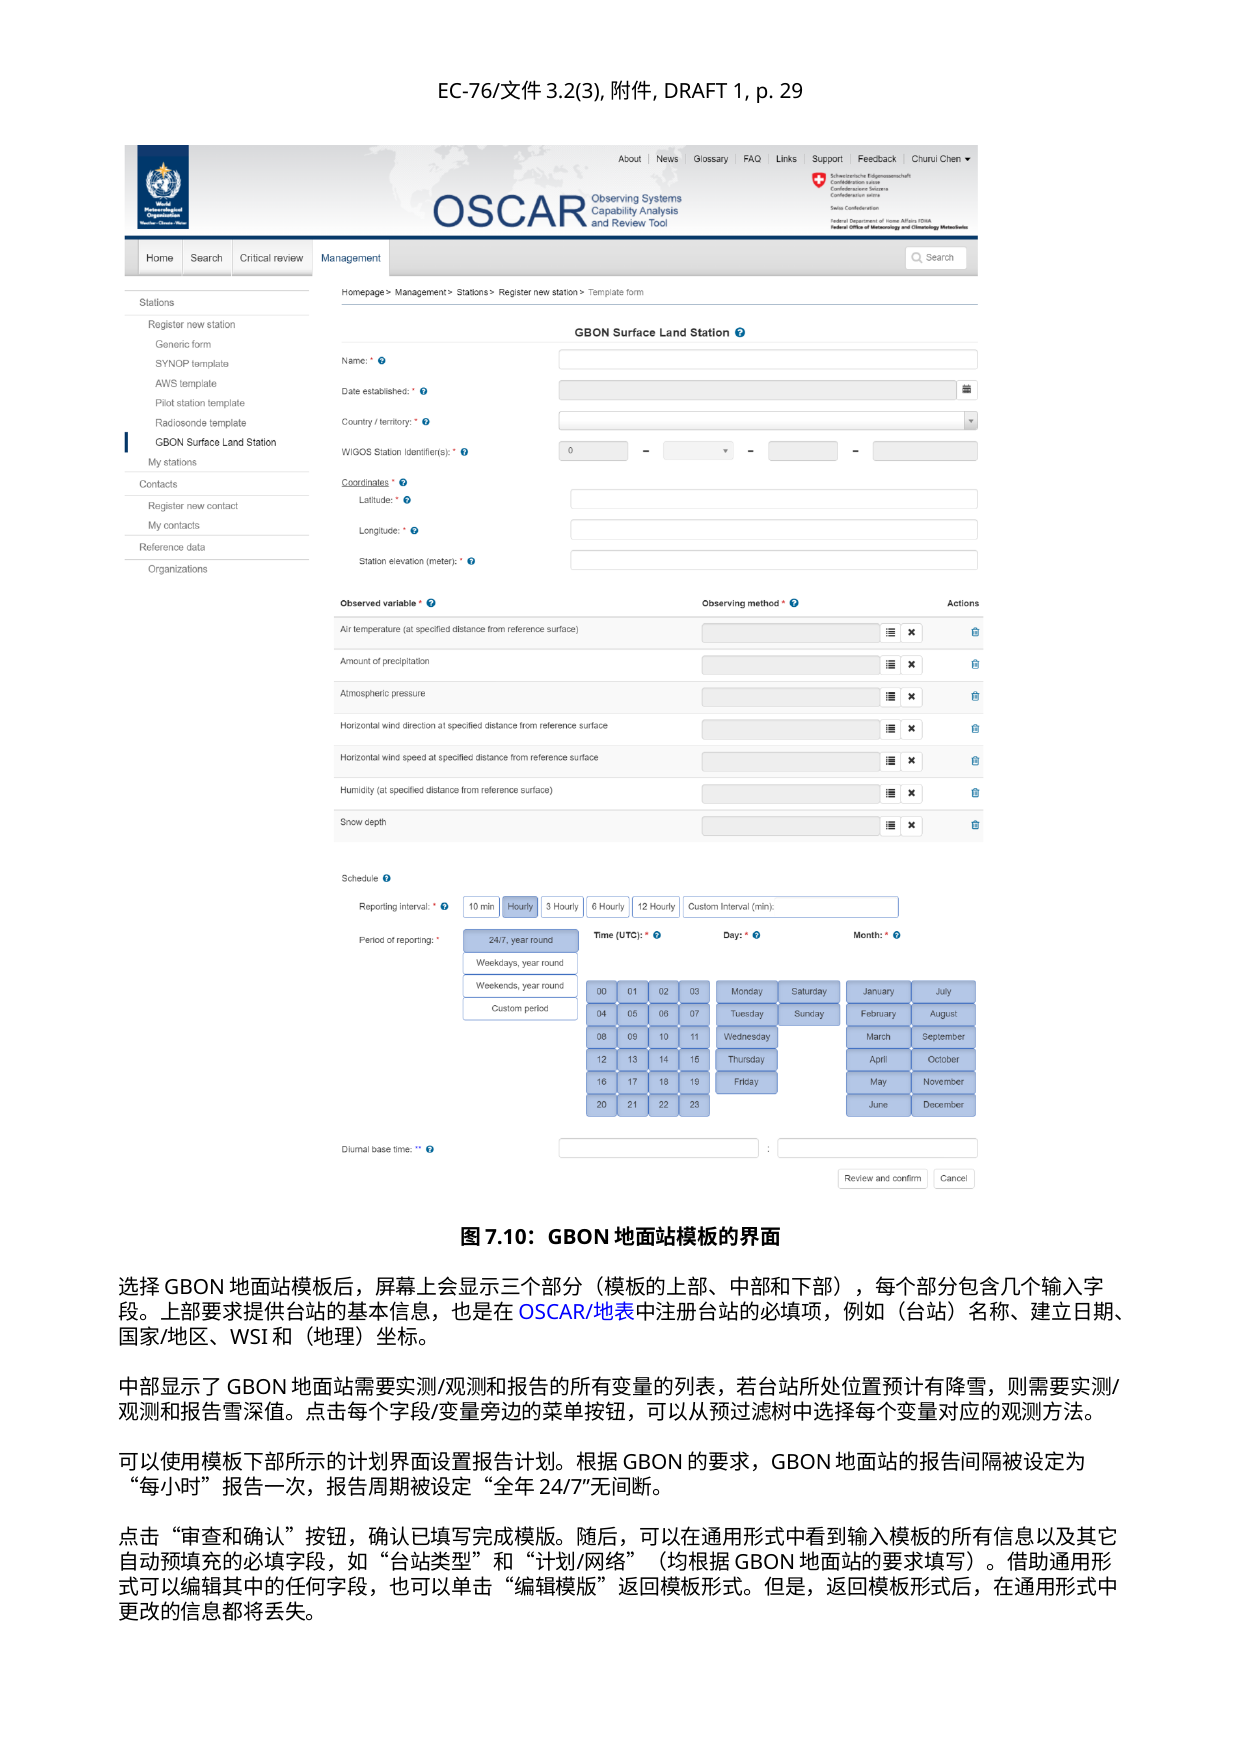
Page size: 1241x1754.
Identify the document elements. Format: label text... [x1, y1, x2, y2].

text 可以使用模板下部所示的计划界面设置报告计划。根据GBON的要求，GBON地面站的报告间隔被设定为“每小时”报告一次，报告周期被设定“全年24/7”无间断。 [118, 1450, 1122, 1500]
text 选择GBON地面站模板后，屏幕上会显示三个部分（模板的上部、中部和下部），每个部分包含几个输入字段。上部要求提供台站的基本信息，也是在OSCAR/地表中注册台站的必填项，例如（台站）名称、建立日期、国家/地区、WSI和（地理）坐标。 [118, 1275, 1122, 1350]
text 图7.10：GBON地面站模板的界面 [118, 1225, 1122, 1250]
picture [118, 145, 984, 1200]
text 点击“审查和确认”按钮，确认已填写完成模版。随后，可以在通用形式中看到输入模板的所有信息以及其它自动预填充的必填字段，如“台站类型”和“计划/网络”（均根据GBON地面站的要求填写）。借助通用形式可以编辑其中的任何字段，也可以单击“编辑模版”返回模板形式。但是，返回模板形式后，在通用形式中更改的信息都将丢失。 [118, 1525, 1122, 1625]
text 中部显示了GBON地面站需要实测/观测和报告的所有变量的列表，若台站所处位置预计有降雪，则需要实测/观测和报告雪深值。点击每个字段/变量旁边的菜单按钮，可以从预过滤树中选择每个变量对应的观测方法。 [118, 1375, 1122, 1425]
